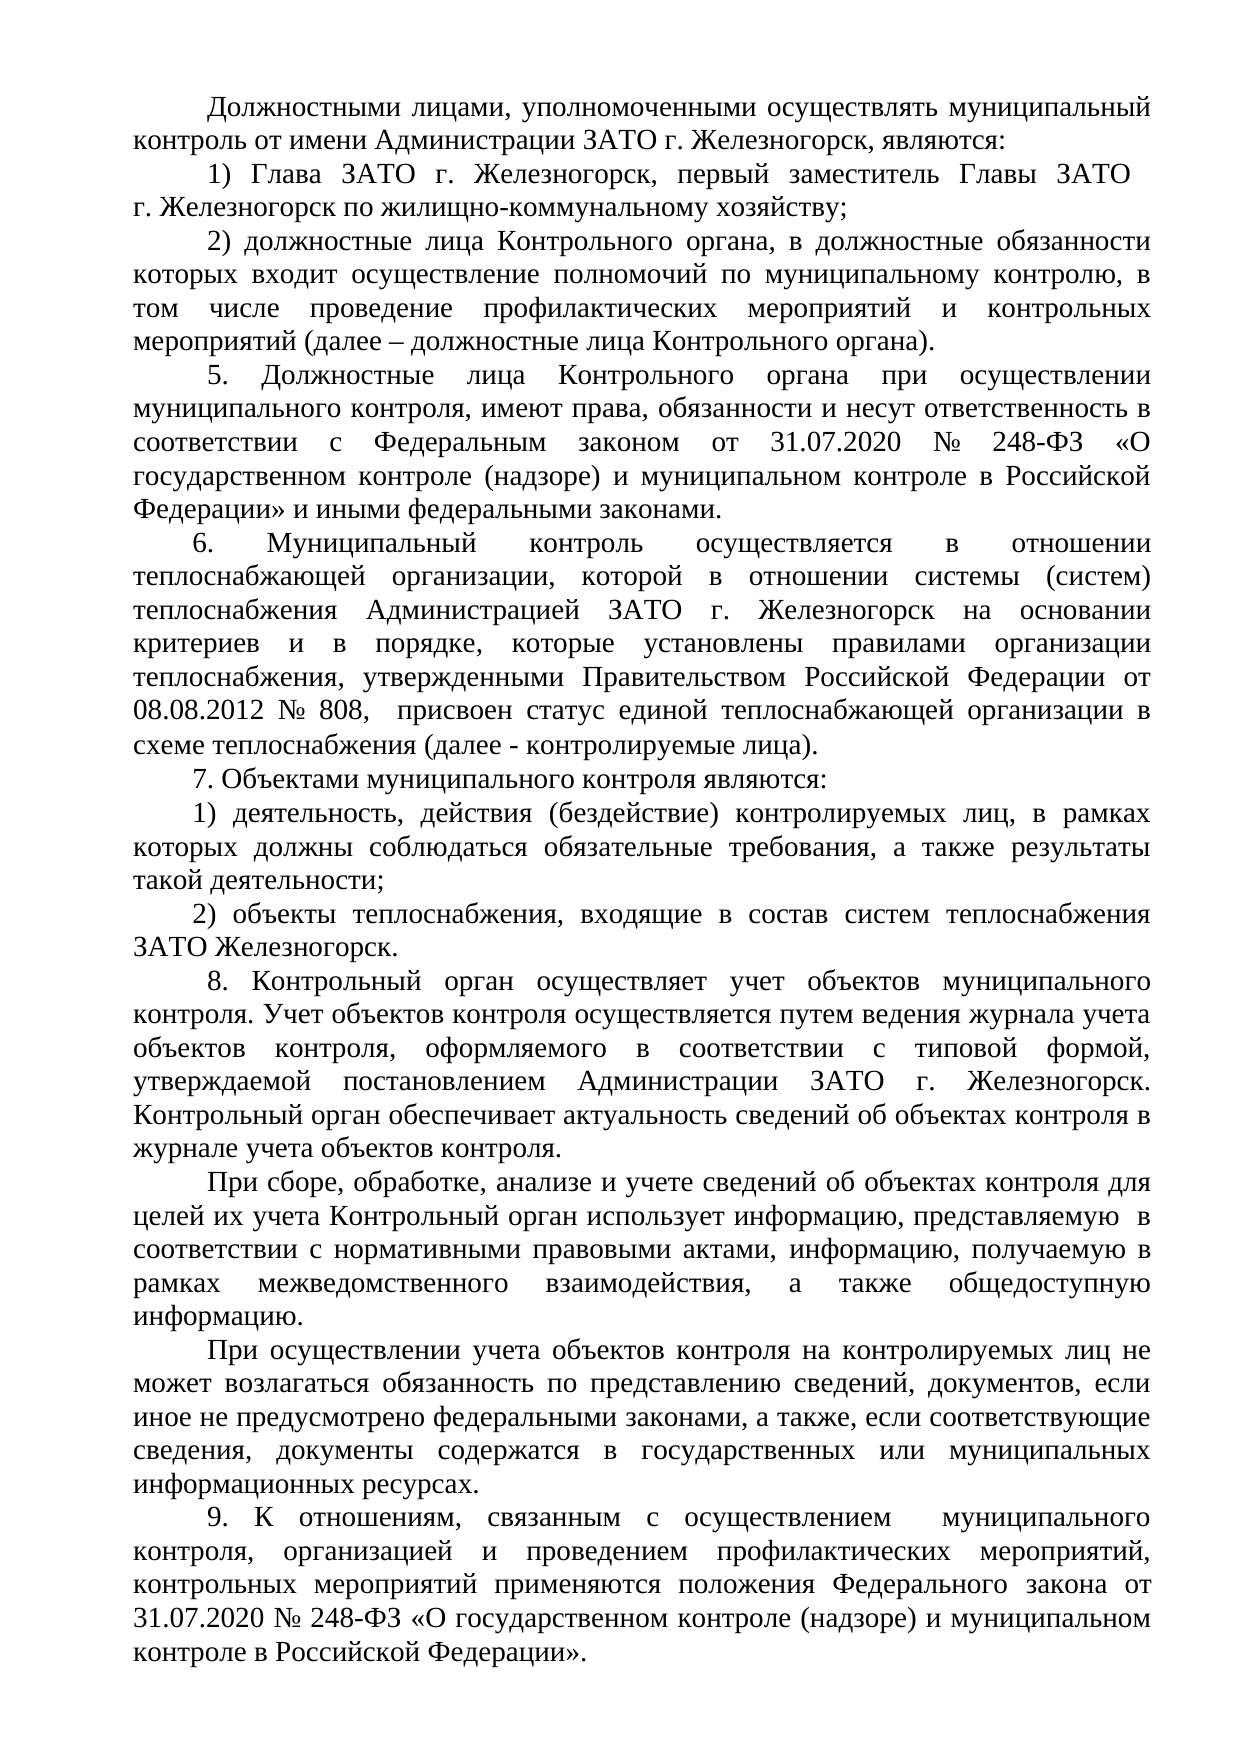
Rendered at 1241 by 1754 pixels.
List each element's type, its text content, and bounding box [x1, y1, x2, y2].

text 5. Должностные лица Контрольного органа при осуществлении муниципального контроля, имеют права, обязанности и несут ответственность в соответствии с Федеральным законом от 31.07.2020 № 248-ФЗ «О государственном контроле (надзоре) и муниципальном контроле в Российской Федерации» и иными федеральными законами. [133, 357, 1152, 525]
text 2) объекты теплоснабжения, входящие в состав систем теплоснабжения ЗАТО Железногорск. [133, 896, 1152, 963]
text Должностными лицами, уполномоченными осуществлять муниципальный контроль от имени Администрации ЗАТО г. Железногорск, являются: [133, 89, 1152, 156]
text 1) деятельность, действия (бездействие) контролируемых лиц, в рамках которых должны соблюдаться обязательные требования, а также результаты такой деятельности; [133, 795, 1152, 896]
text 7. Объектами муниципального контроля являются: [133, 762, 1152, 795]
text При осуществлении учета объектов контроля на контролируемых лиц не может возлагаться обязанность по представлению сведений, документов, если иное не предусмотрено федеральными законами, а также, если соответствующие сведения, документы содержатся в государственных или муниципальных информационных ресурсах. [133, 1332, 1152, 1499]
text 8. Контрольный орган осуществляет учет объектов муниципального контроля. Учет объектов контроля осуществляется путем ведения журнала учета объектов контроля, оформляемого в соответствии с типовой формой, утверждаемой постановлением Администрации ЗАТО г. Железногорск. Контрольный орган обеспечивает актуальность сведений об объектах контроля в журнале учета объектов контроля. [133, 963, 1152, 1164]
text 6. Муниципальный контроль осуществляется в отношении теплоснабжающей организации, которой в отношении системы (систем) теплоснабжения Администрацией ЗАТО г. Железногорск на основании критериев и в порядке, которые установлены правилами организации теплоснабжения, утвержденными Правительством Российской Федерации от 08.08.2012 № 808, присвоен статус единой теплоснабжающей организации в схеме теплоснабжения (далее - контролируемые лица). [133, 525, 1152, 762]
text 1) Глава ЗАТО г. Железногорск, первый заместитель Главы ЗАТО г. Железногорск по жилищно-коммунальному хозяйству; [133, 156, 1152, 223]
text При сборе, обработке, анализе и учете сведений об объектах контроля для целей их учета Контрольный орган использует информацию, представляемую в соответствии с нормативными правовыми актами, информацию, получаемую в рамках межведомственного взаимодействия, а также общедоступную информацию. [133, 1164, 1152, 1332]
text 2) должностные лица Контрольного органа, в должностные обязанности которых входит осуществление полномочий по муниципальному контролю, в том числе проведение профилактических мероприятий и контрольных мероприятий (далее – должностные лица Контрольного органа). [133, 223, 1152, 357]
text 9. К отношениям, связанным с осуществлением муниципального контроля, организацией и проведением профилактических мероприятий, контрольных мероприятий применяются положения Федерального закона от 31.07.2020 № 248-ФЗ «О государственном контроле (надзоре) и муниципальном контроле в Российской Федерации». [133, 1499, 1152, 1667]
